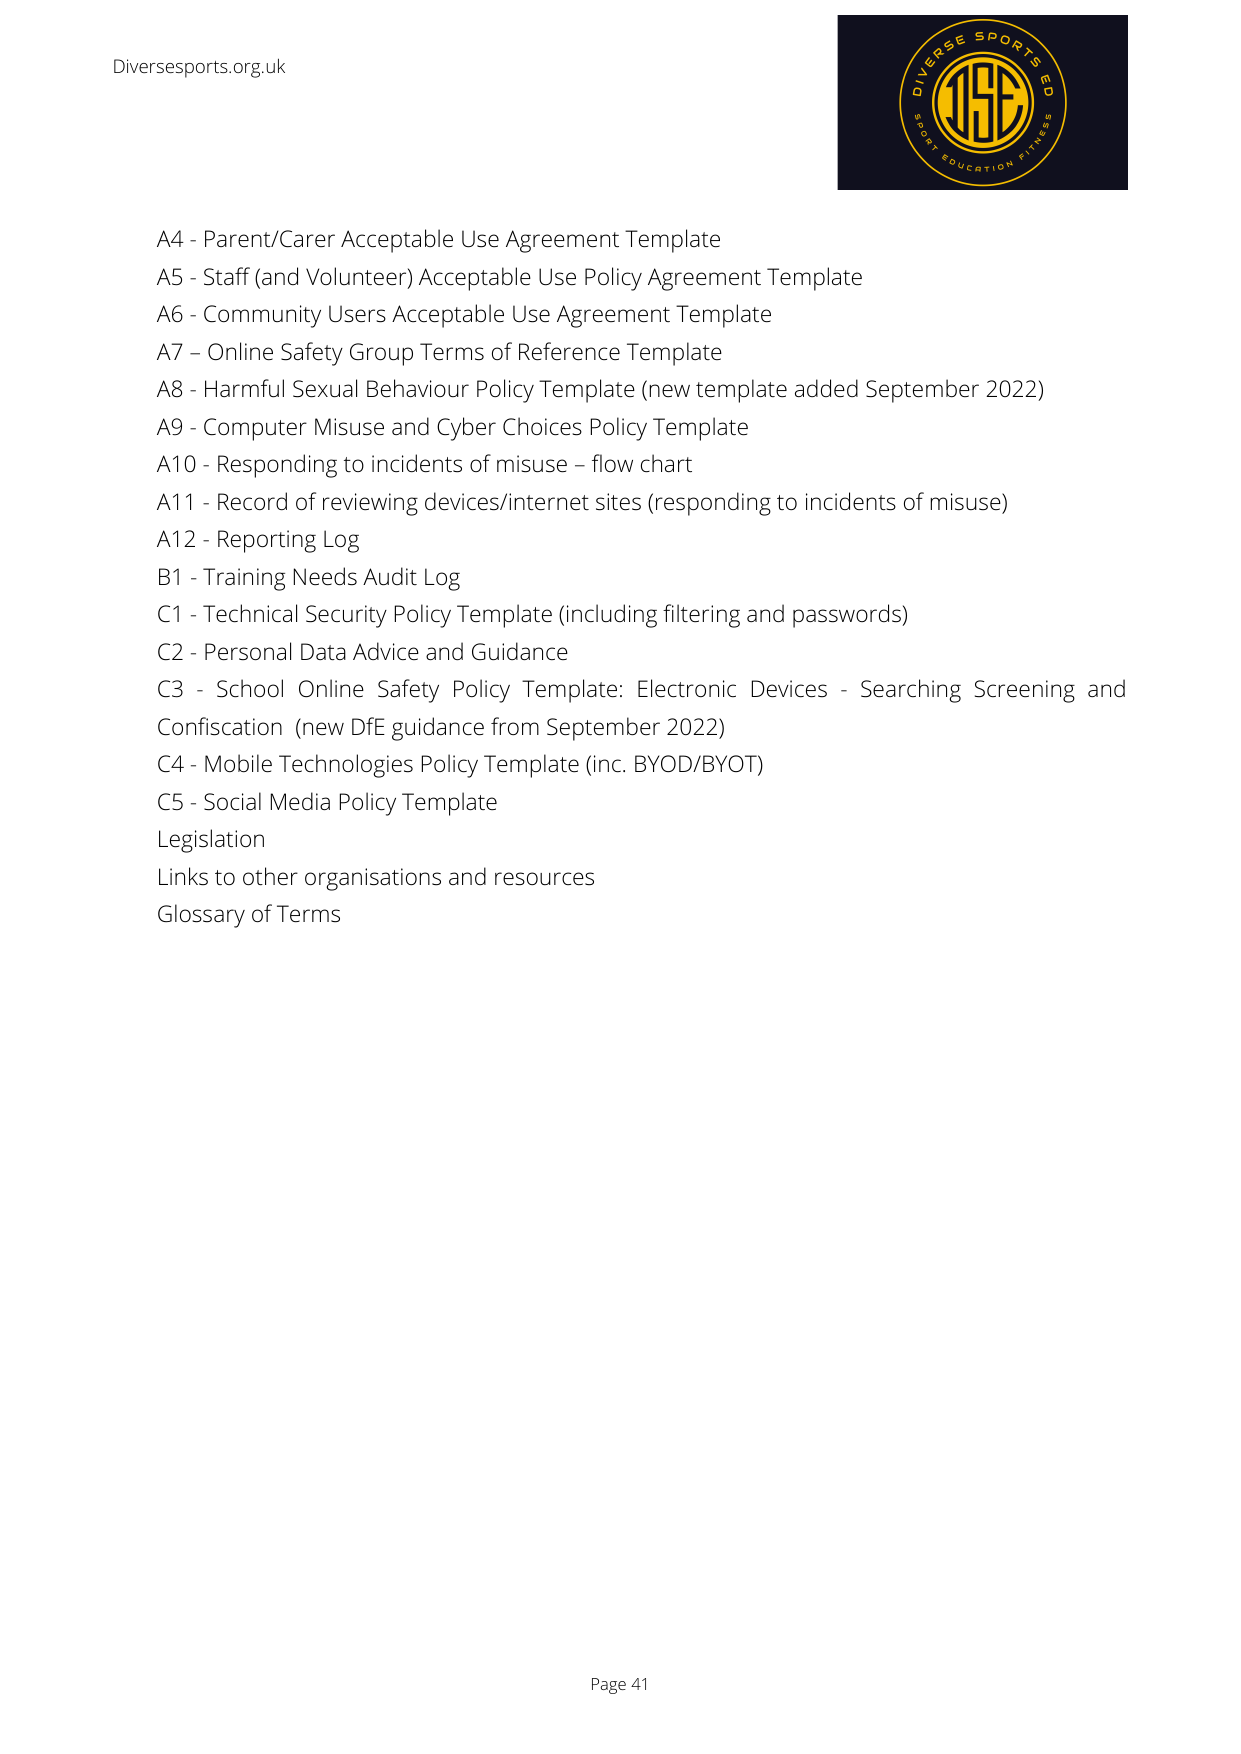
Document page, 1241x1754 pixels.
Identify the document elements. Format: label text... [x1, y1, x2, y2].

text A9 - Computer Misuse and Cyber Choices Policy Template [112, 411, 1128, 442]
text A4 - Parent/Carer Acceptable Use Agreement Template [157, 223, 1128, 254]
text A8 - Harmful Sexual Behaviour Policy Template (new template added September 2022) [157, 373, 1128, 404]
text Legislation [157, 823, 1128, 854]
text C4 - Mobile Technologies Policy Template (inc. BYOD/BYOT) [157, 748, 1128, 779]
text A11 - Record of reviewing devices/internet sites (responding to incidents of misuse) [157, 486, 1128, 517]
text A12 - Reporting Log [157, 523, 1128, 554]
text C2 - Personal Data Advice and Guidance [157, 636, 1128, 667]
text A10 - Responding to incidents of misuse – flow chart [157, 448, 1128, 479]
picture [837, 15, 1128, 190]
text C3 - School Online Safety Policy Template: Electronic Devices - Searching Screening and Confiscation (new DfE guidance from September 2022) [157, 673, 1128, 742]
text A7 – Online Safety Group Terms of Reference Template [157, 336, 1128, 367]
text B1 - Training Needs Audit Log [157, 561, 1128, 592]
text Links to other organisations and resources [112, 861, 1128, 892]
text A5 - Staff (and Volunteer) Acceptable Use Policy Agreement Template [157, 261, 1128, 292]
text Glossary of Terms [157, 898, 1128, 929]
text A6 - Community Users Acceptable Use Agreement Template [157, 298, 1128, 329]
text C1 - Technical Security Policy Template (including filtering and passwords) [157, 598, 1128, 629]
text C5 - Social Media Policy Template [157, 786, 1128, 817]
